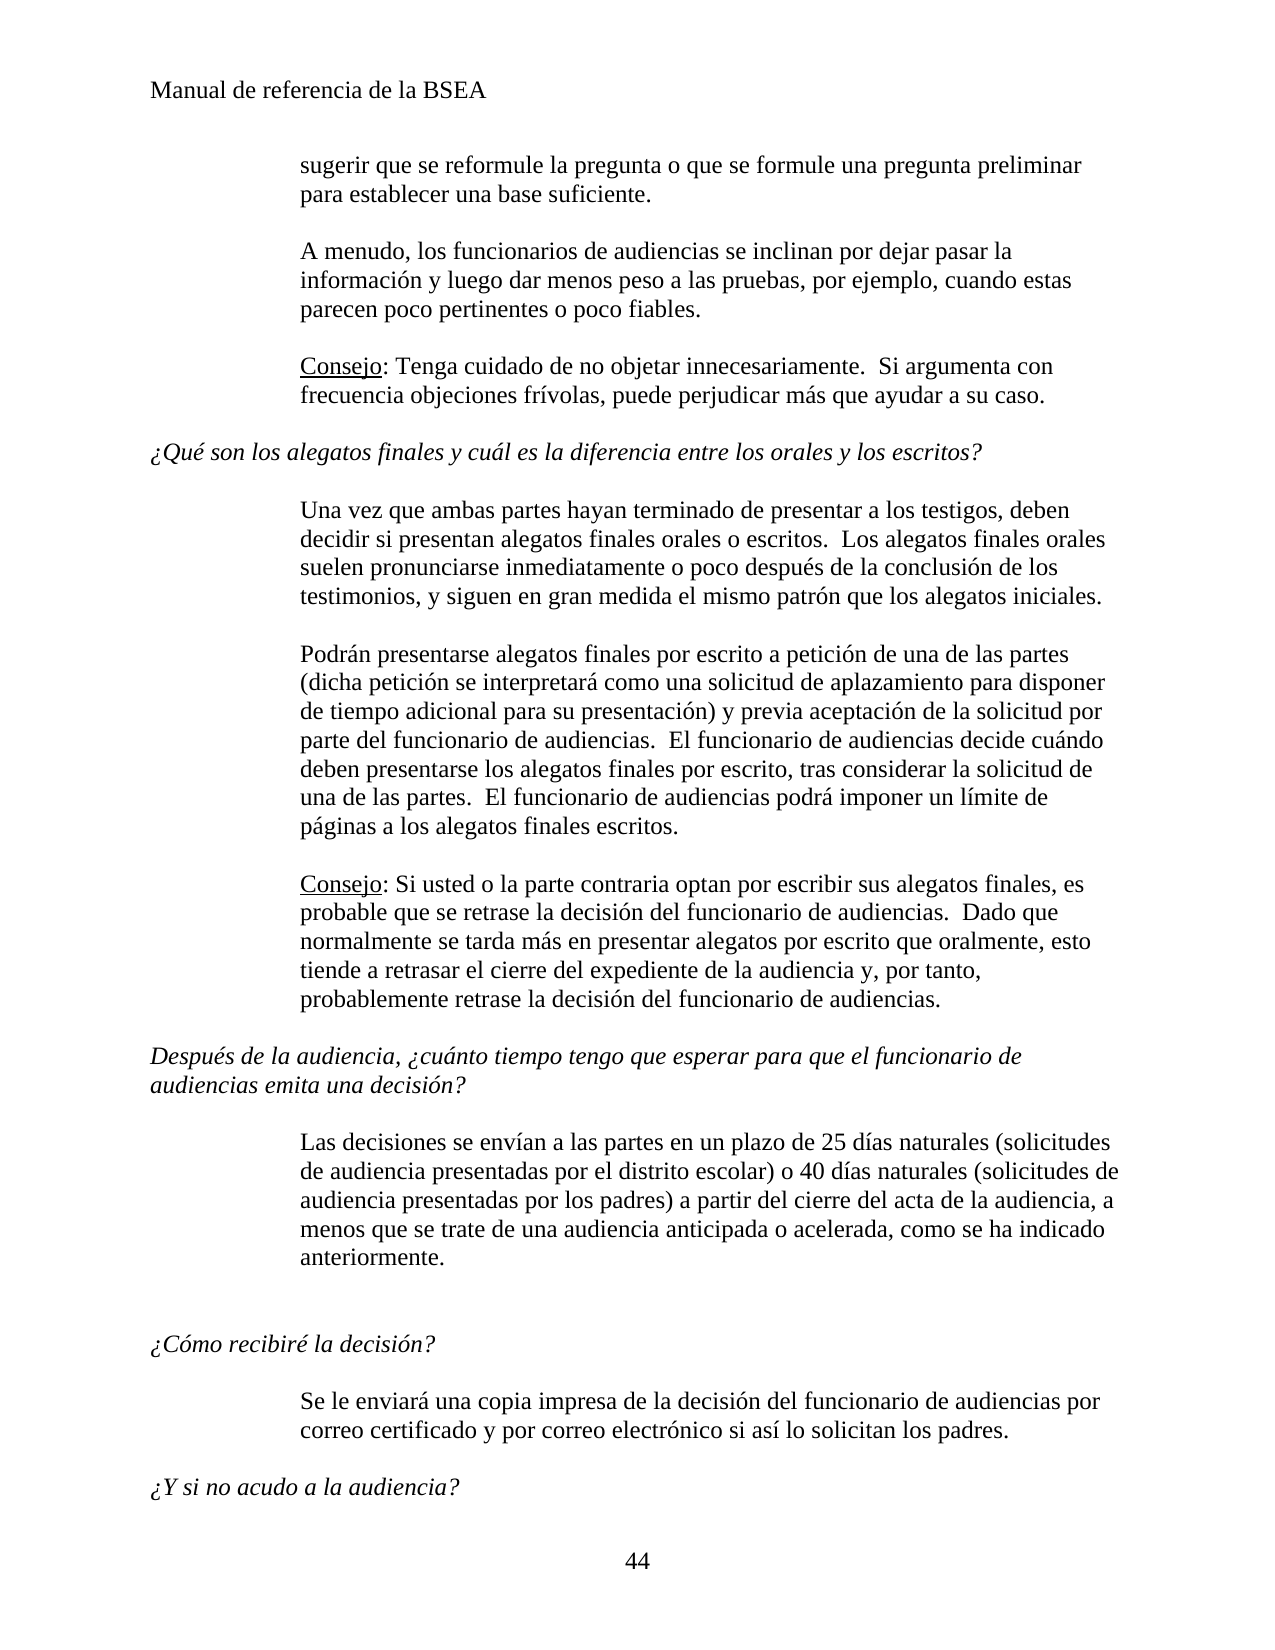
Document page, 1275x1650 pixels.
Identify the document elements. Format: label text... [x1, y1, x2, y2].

text Se le enviará una copia impresa de la decisión del funcionario de audiencias por correo certificado y por correo electrónico si así lo solicitan los padres. [300, 1386, 1125, 1444]
text Consejo: Si usted o la parte contraria optan por escribir sus alegatos finales, es probable que se retrase la decisión del funcionario de audiencias. Dado que normalmente se tarda más en presentar alegatos por escrito que oralmente, esto tiende a retrasar el cierre del expediente de la audiencia y, por tanto, probablemente retrase la decisión del funcionario de audiencias. [300, 869, 1125, 1012]
text ¿Qué son los alegatos finales y cuál es la diferencia entre los orales y los escritos? [150, 437, 1125, 466]
text Consejo: Tenga cuidado de no objetar innecesariamente. Si argumenta con frecuencia objeciones frívolas, puede perjudicar más que ayudar a su caso. [300, 351, 1125, 409]
text ¿Y si no acudo a la audiencia? [150, 1472, 1125, 1501]
text Las decisiones se envían a las partes en un plazo de 25 días naturales (solicitudes de audiencia presentadas por el distrito escolar) o 40 días naturales (solicitudes de audiencia presentadas por los padres) a partir del cierre del acta de la audiencia, a menos que se trate de una audiencia anticipada o acelerada, como se ha indicado anteriormente. [300, 1127, 1125, 1271]
text ¿Cómo recibiré la decisión? [150, 1329, 1125, 1357]
text A menudo, los funcionarios de audiencias se inclinan por dejar pasar la información y luego dar menos peso a las pruebas, por ejemplo, cuando estas parecen poco pertinentes o poco fiables. [300, 236, 1125, 322]
text Podrán presentarse alegatos finales por escrito a petición de una de las partes (dicha petición se interpretará como una solicitud de aplazamiento para disponer de tiempo adicional para su presentación) y previa aceptación de la solicitud por parte del funcionario de audiencias. El funcionario de audiencias decide cuándo deben presentarse los alegatos finales por escrito, tras considerar la solicitud de una de las partes. El funcionario de audiencias podrá imponer un límite de páginas a los alegatos finales escritos. [300, 639, 1125, 840]
text Después de la audiencia, ¿cuánto tiempo tengo que esperar para que el funcionario de audiencias emita una decisión? [150, 1041, 1125, 1099]
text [300, 150, 1125, 207]
text Una vez que ambas partes hayan terminado de presentar a los testigos, deben decidir si presentan alegatos finales orales o escritos. Los alegatos finales orales suelen pronunciarse inmediatamente o poco después de la conclusión de los testimonios, y siguen en gran medida el mismo patrón que los alegatos iniciales. [300, 495, 1125, 610]
